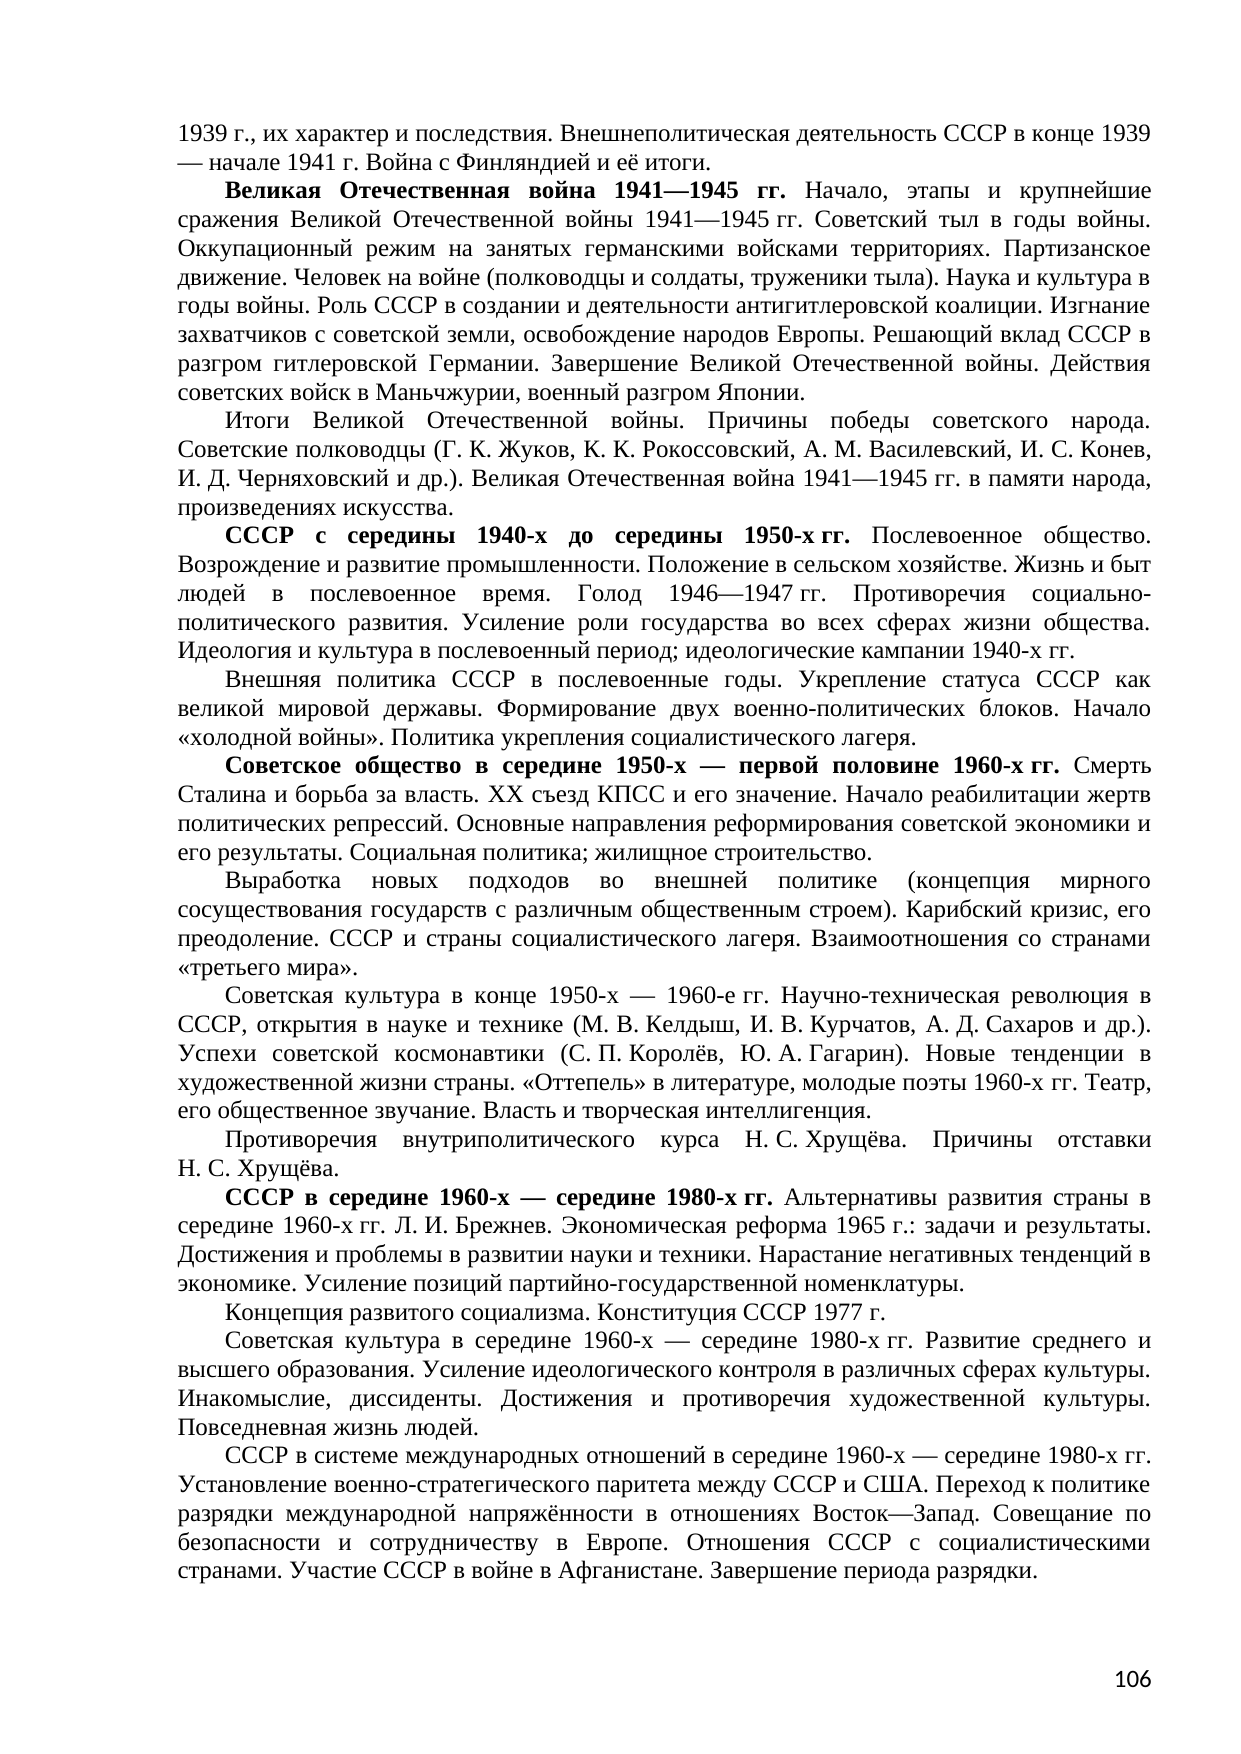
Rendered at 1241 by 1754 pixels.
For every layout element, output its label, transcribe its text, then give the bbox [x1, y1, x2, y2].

text Противоречия внутриполитического курса Н. С. Хрущёва. Причины отставки Н. С. Хрущёва. [177, 1124, 1152, 1182]
text Советская культура в конце 1950-х — 1960-е гг. Научно-техническая революция в СССР, открытия в науке и технике (М. В. Келдыш, И. В. Курчатов, А. Д. Сахаров и др.). Успехи советской космонавтики (С. П. Королёв, Ю. А. Гагарин). Новые тенденции в художественной жизни страны. «Оттепель» в литературе, молодые поэты 1960-х гг. Театр, его общественное звучание. Власть и творческая интеллигенция. [177, 981, 1152, 1124]
text Концепция развитого социализма. Конституция СССР . [177, 1297, 1152, 1326]
text СССР в системе международных отношений в середине 1960-х — середине 1980-х гг. Установление военно-стратегического паритета между СССР и США. Переход к политике разрядки международной напряжённости в отношениях Восток—Запад. Совещание по безопасности и сотрудничеству в Европе. Отношения СССР с социалистическими странами. Участие СССР в войне в Афганистане. Завершение периода разрядки. [177, 1441, 1152, 1584]
text Великая Отечественная война 1941—1945 гг. Начало, этапы и крупнейшие сражения Великой Отечественной войны 1941—1945 гг. Советский тыл в годы войны. Оккупационный режим на занятых германскими войсками территориях. Партизанское движение. Человек на войне (полководцы и солдаты, труженики тыла). Наука и культура в годы войны. Роль СССР в создании и деятельности антигитлеровской коалиции. Изгнание захватчиков с советской земли, освобождение народов Европы. Решающий вклад СССР в разгром гитлеровской Германии. Завершение Великой Отечественной войны. Действия советских войск в Маньчжурии, военный разгром Японии. [177, 176, 1152, 406]
text Советское общество в середине 1950-х — первой половине 1960-х гг. Смерть Сталина и борьба за власть. XX съезд КПСС и его значение. Начало реабилитации жертв политических репрессий. Основные направления реформирования советской экономики и его результаты. Социальная политика; жилищное строительство. [177, 751, 1152, 866]
text Итоги Великой Отечественной войны. Причины победы советского народа. Советские полководцы (Г. К. Жуков, К. К. Рокоссовский, А. М. Василевский, И. С. Конев, И. Д. Черняховский и др.). Великая Отечественная война 1941—1945 гг. в памяти народа, произведениях искусства. [177, 406, 1152, 521]
text Выработка новых подходов во внешней политике (концепция мирного сосуществования государств с различным общественным строем). Карибский кризис, его преодоление. СССР и страны социалистического лагеря. Взаимоотношения со странами «третьего мира». [177, 866, 1152, 981]
text Внешняя политика СССР в послевоенные годы. Укрепление статуса СССР как великой мировой державы. Формирование двух военно-политических блоков. Начало «холодной войны». Политика укрепления социалистического лагеря. [177, 664, 1152, 751]
text СССР с середины 1940-х до середины 1950-х гг. Послевоенное общество. Возрождение и развитие промышленности. Положение в сельском хозяйстве. Жизнь и быт людей в послевоенное время. Голод 1946—1947 гг. Противоречия социально-политического развития. Усиление роли государства во всех сферах жизни общества. Идеология и культура в послевоенный период; идеологические кампании 1940-х гг. [177, 521, 1152, 664]
text СССР в середине 1960-х — середине 1980-х гг. Альтернативы развития страны в середине 1960-х гг. Л. И. Брежнев. Экономическая реформа .: задачи и результаты. Достижения и проблемы в развитии науки и техники. Нарастание негативных тенденций в экономике. Усиление позиций партийно-государственной номенклатуры. [177, 1182, 1152, 1297]
text Советская культура в середине 1960-х — середине 1980-х гг. Развитие среднего и высшего образования. Усиление идеологического контроля в различных сферах культуры. Инакомыслие, диссиденты. Достижения и противоречия художественной культуры. Повседневная жизнь людей. [177, 1326, 1152, 1441]
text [177, 118, 1152, 176]
